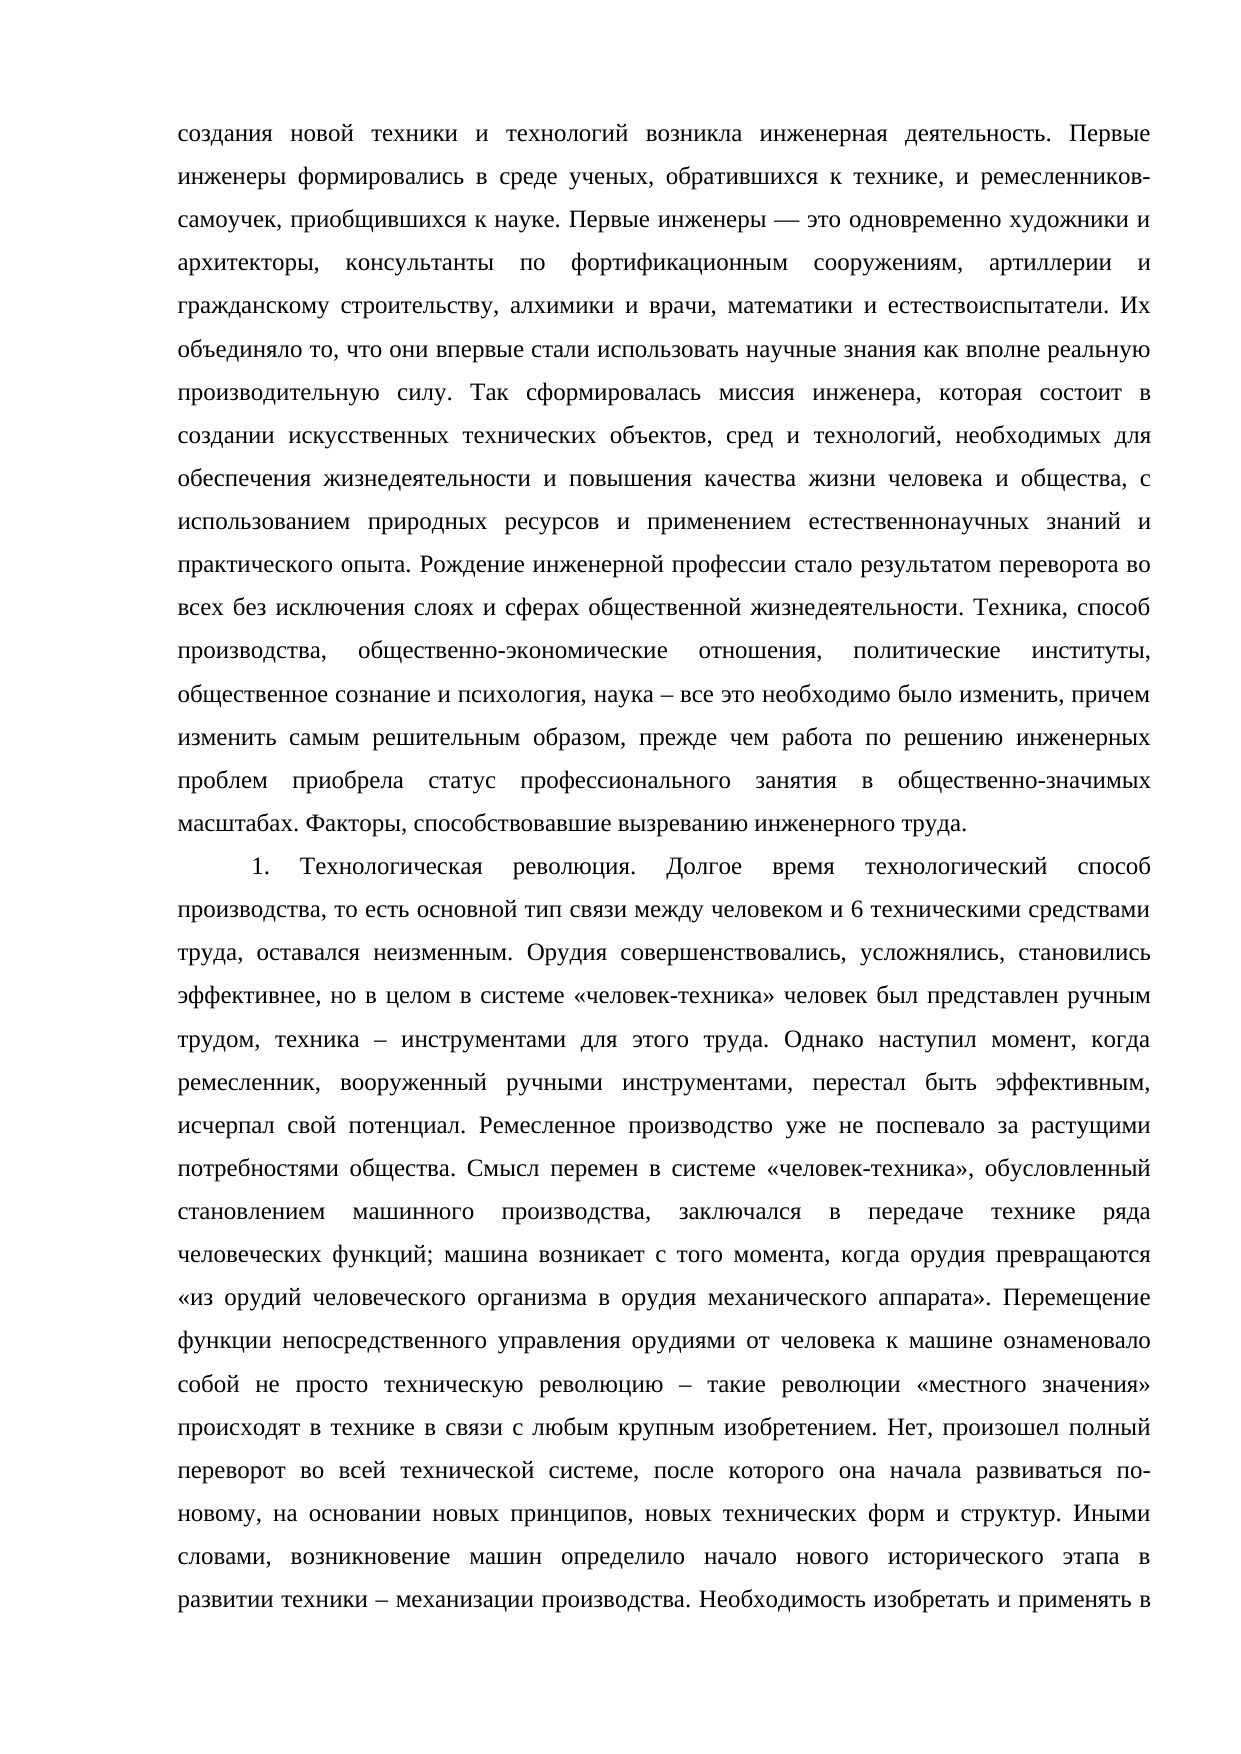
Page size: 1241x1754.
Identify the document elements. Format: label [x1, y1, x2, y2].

text [177, 851, 1152, 1613]
text [177, 118, 1152, 837]
